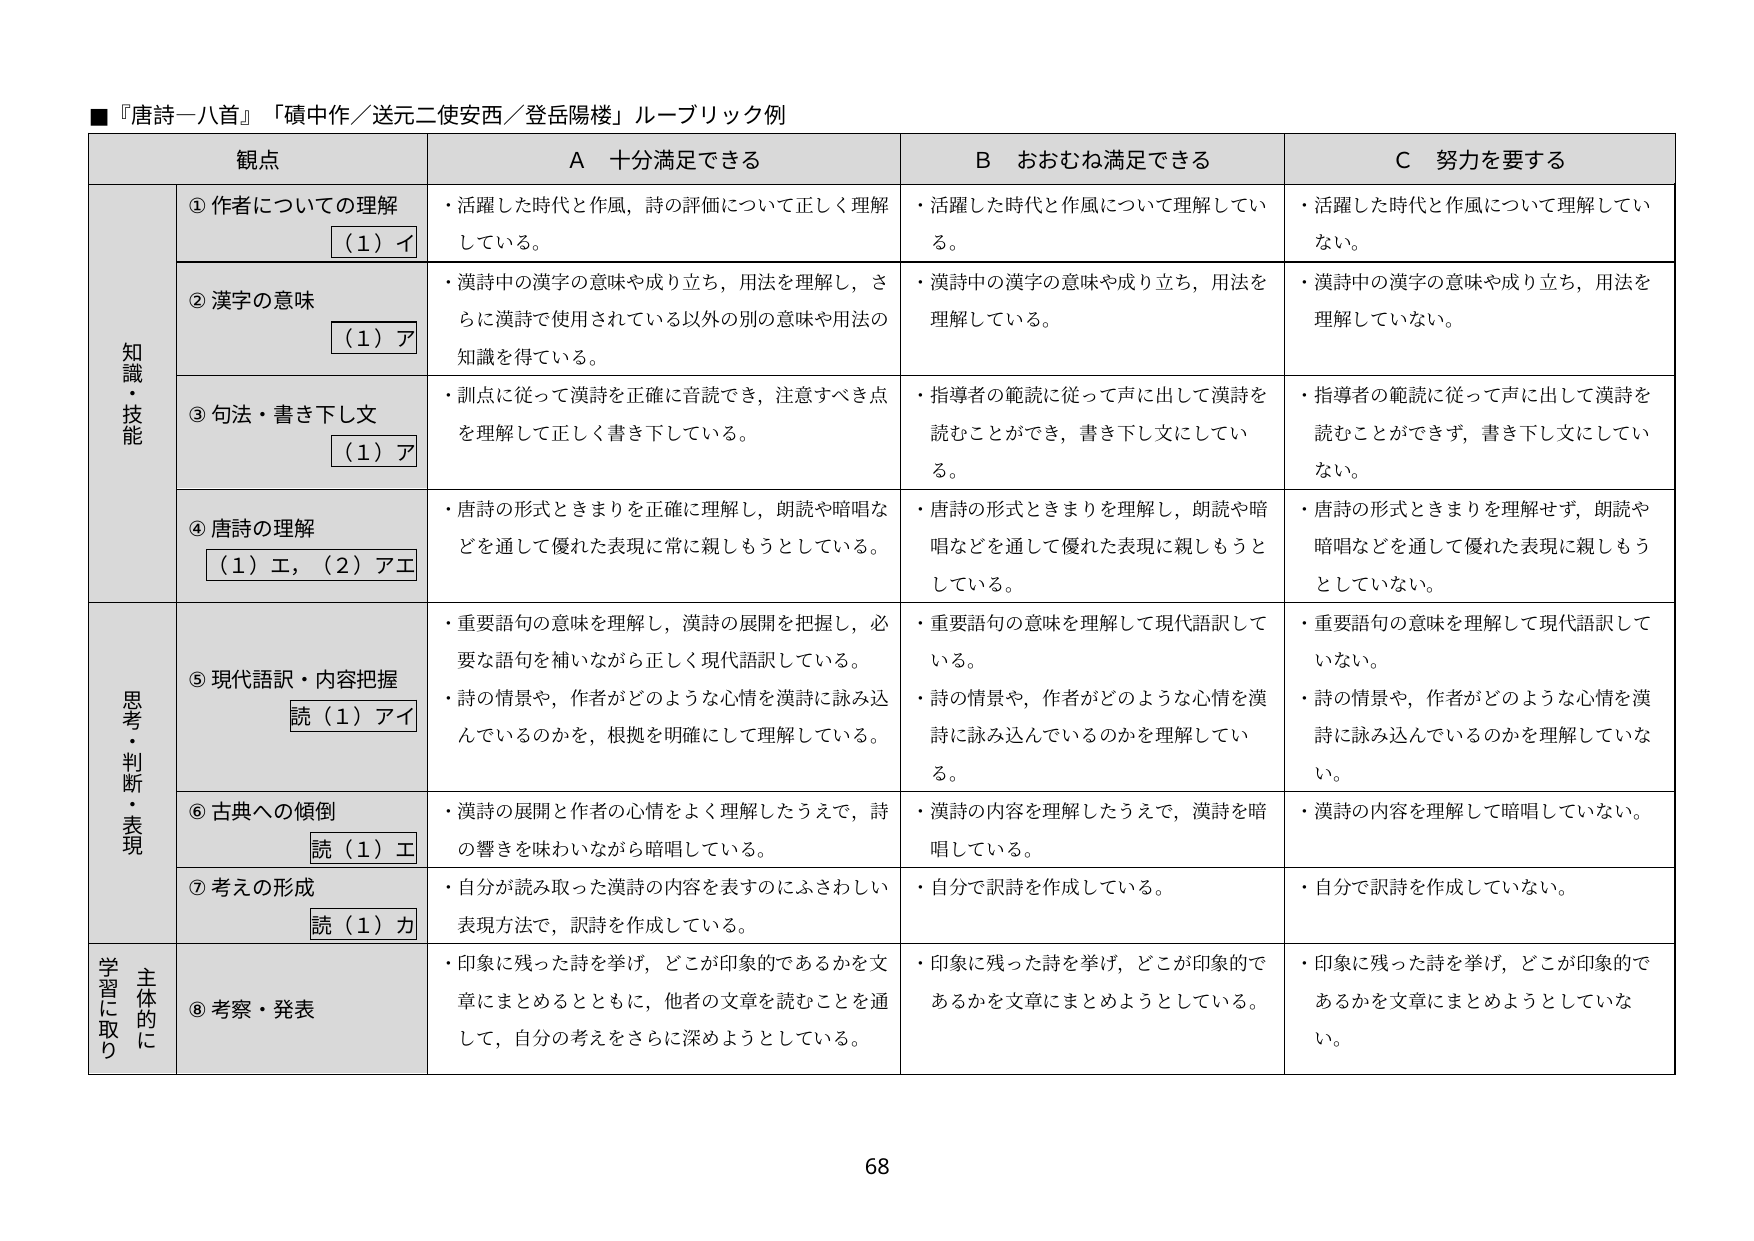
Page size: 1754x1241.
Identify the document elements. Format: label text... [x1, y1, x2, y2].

table_cell ④唐詩の理解 （１）エ，（２）アエ [177, 490, 427, 602]
table_cell ・活躍した時代と作風について理解している。 [901, 185, 1284, 261]
table_cell 知識・技能 [89, 185, 176, 602]
table_cell 思考・判断・表現 [89, 603, 176, 943]
text ■『唐詩―八首』「磧中作／送元二使安西／登岳陽楼」ルーブリック例 [89, 95, 1665, 132]
table_cell ⑦考えの形成 読（１）カ [177, 868, 427, 943]
table_cell ②漢字の意味 （１）ア [177, 263, 427, 375]
table_cell ⑥古典への傾倒 読（１）エ [177, 792, 427, 867]
table_cell ・唐詩の形式ときまりを正確に理解し，朗読や暗唱などを通して優れた表現に常に親しもうとしている。 [428, 490, 900, 602]
table_cell ・印象に残った詩を挙げ，どこが印象的であるかを文章にまとめようとしている。 [901, 944, 1284, 1073]
table_header Ｂ おおむね満足できる [901, 134, 1284, 184]
table_cell ⑤現代語訳・内容把握 読（１）アイ [177, 603, 427, 791]
table_cell ・漢詩の内容を理解して暗唱していない。 [1285, 792, 1674, 867]
table_cell 主体的に 学習に取り組む態度 [89, 944, 176, 1073]
table_cell ・印象に残った詩を挙げ，どこが印象的であるかを文章にまとめようとしていない。 [1285, 944, 1674, 1073]
table_cell ・唐詩の形式ときまりを理解し，朗読や暗唱などを通して優れた表現に親しもうとしている。 [901, 490, 1284, 602]
table_cell ・漢詩の展開と作者の心情をよく理解したうえで，詩の響きを味わいながら暗唱している。 [428, 792, 900, 867]
table_cell ①作者についての理解 （１）イ [177, 185, 427, 261]
table_cell ・指導者の範読に従って声に出して漢詩を読むことができ，書き下し文にしている。 [901, 376, 1284, 488]
table_header Ｃ 努力を要する [1285, 134, 1675, 184]
table_cell ・印象に残った詩を挙げ，どこが印象的であるかを文章にまとめるとともに，他者の文章を読むことを通して，自分の考えをさらに深めようとしている。 [428, 944, 900, 1073]
table_cell ・漢詩の内容を理解したうえで，漢詩を暗唱している。 [901, 792, 1284, 867]
table_cell ・漢詩中の漢字の意味や成り立ち，用法を理解していない。 [1285, 263, 1674, 375]
table_cell ⑧考察・発表 [177, 944, 427, 1073]
table_header 観点 [89, 134, 427, 184]
table_header Ａ 十分満足できる [428, 134, 900, 184]
table_cell ・漢詩中の漢字の意味や成り立ち，用法を理解している。 [901, 263, 1284, 375]
table_cell ・自分で訳詩を作成している。 [901, 868, 1284, 943]
table_cell ・重要語句の意味を理解して現代語訳していない。 ・詩の情景や，作者がどのような心情を漢詩に詠み込んでいるのかを理解していない。 [1285, 603, 1674, 791]
table_cell ・漢詩中の漢字の意味や成り立ち，用法を理解し，さらに漢詩で使用されている以外の別の意味や用法の知識を得ている。 [428, 263, 900, 375]
table_cell ・自分が読み取った漢詩の内容を表すのにふさわしい表現方法で，訳詩を作成している。 [428, 868, 900, 943]
table_cell ・指導者の範読に従って声に出して漢詩を読むことができず，書き下し文にしていない。 [1285, 376, 1674, 488]
table_cell ・訓点に従って漢詩を正確に音読でき，注意すべき点を理解して正しく書き下している。 [428, 376, 900, 488]
table_cell ・重要語句の意味を理解し，漢詩の展開を把握し，必要な語句を補いながら正しく現代語訳している。 ・詩の情景や，作者がどのような心情を漢詩に詠み込んでいるのかを，根拠を明確にして理解している。 [428, 603, 900, 791]
table_cell ・活躍した時代と作風，詩の評価について正しく理解している。 [428, 185, 900, 261]
table_cell ・自分で訳詩を作成していない。 [1285, 868, 1674, 943]
table_cell ・唐詩の形式ときまりを理解せず，朗読や暗唱などを通して優れた表現に親しもうとしていない。 [1285, 490, 1674, 602]
table_cell ③句法・書き下し文 （１）ア [177, 376, 427, 488]
table_cell ・活躍した時代と作風について理解していない。 [1285, 185, 1674, 261]
table_cell ・重要語句の意味を理解して現代語訳している。 ・詩の情景や，作者がどのような心情を漢詩に詠み込んでいるのかを理解している。 [901, 603, 1284, 791]
